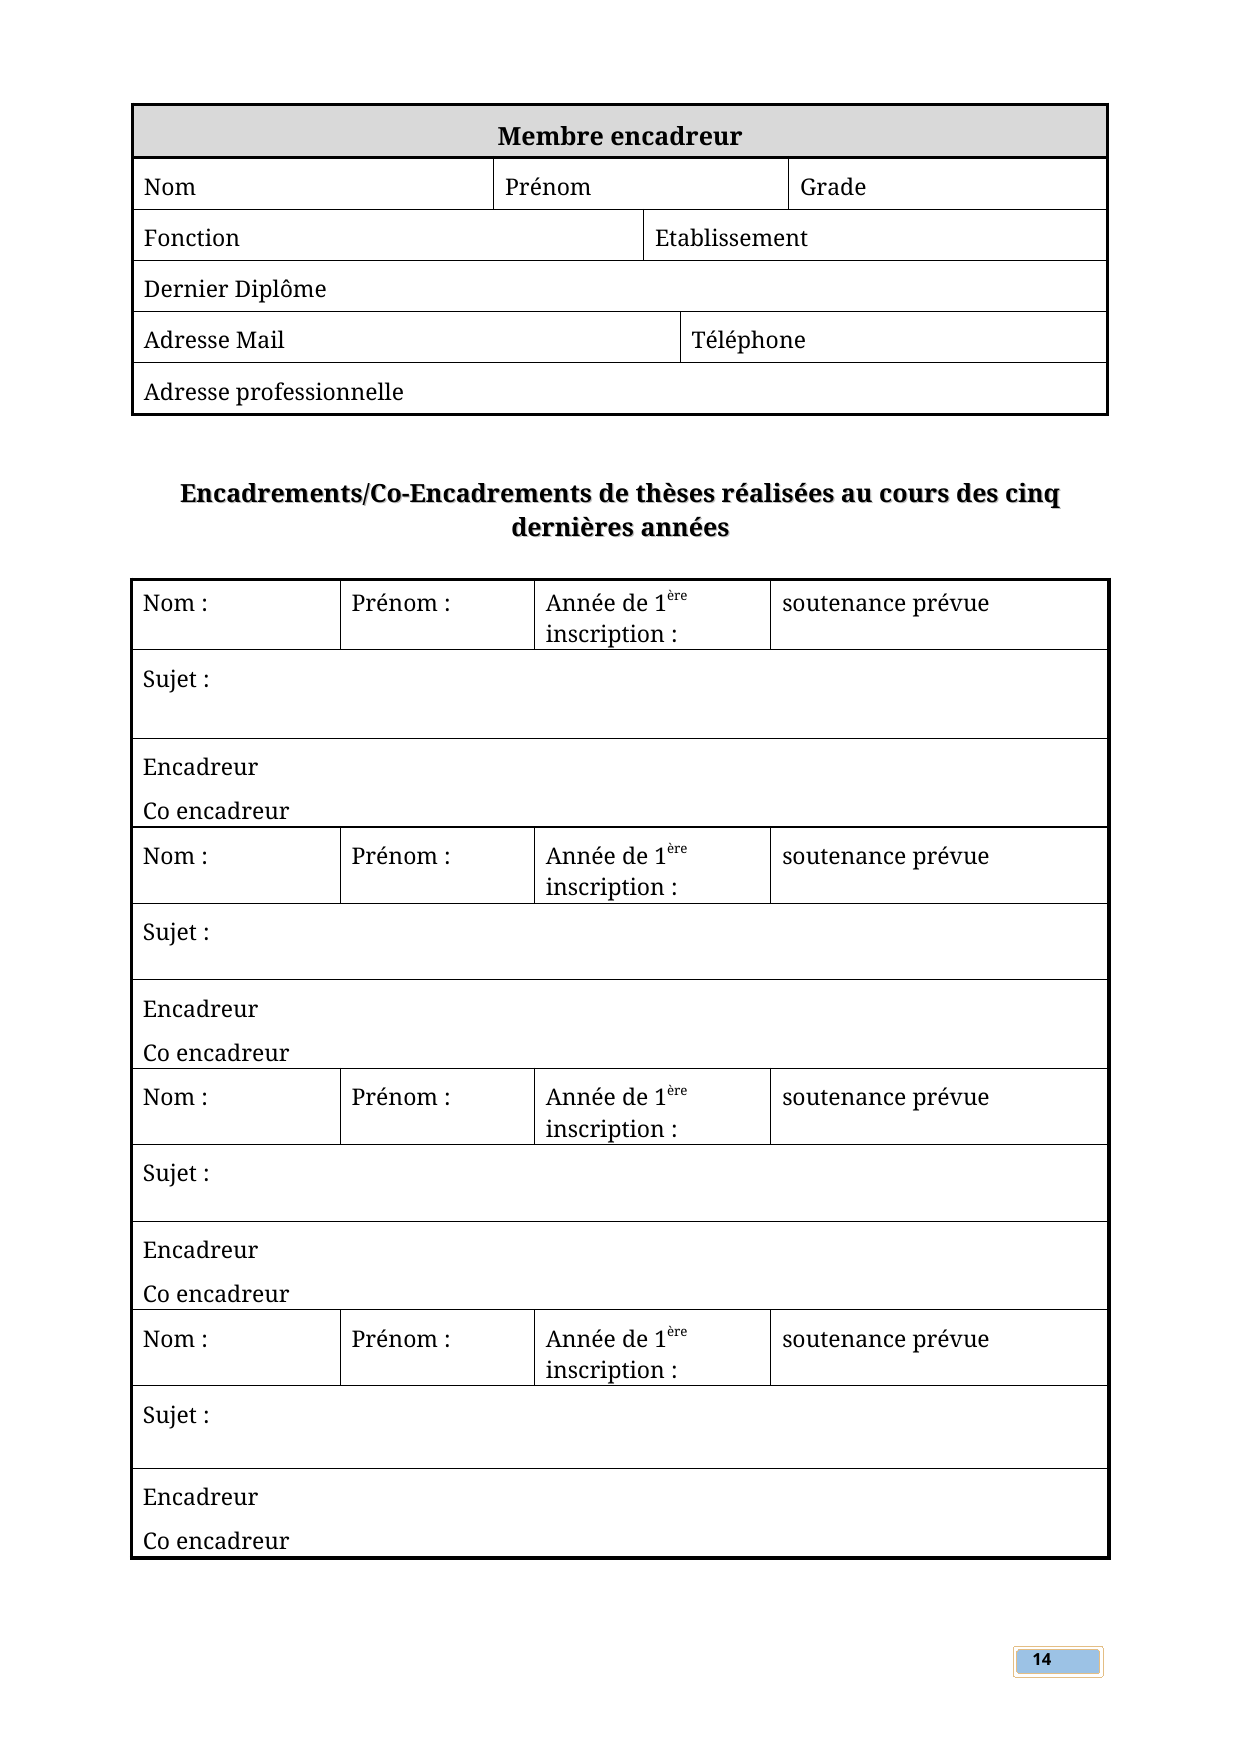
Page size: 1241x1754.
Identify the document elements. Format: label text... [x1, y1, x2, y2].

table_cell Prénom : [341, 1069, 534, 1144]
table_cell Encadreur Co encadreur [133, 739, 1107, 826]
table_cell Nom : [133, 1310, 340, 1385]
table_header Prénom : [341, 581, 534, 649]
table_cell Prénom : [341, 828, 534, 902]
table_cell Année de 1ère inscription : [535, 1069, 770, 1144]
table_cell soutenance prévue [771, 1069, 1107, 1144]
table_cell Encadreur Co encadreur [133, 980, 1107, 1068]
table_cell Etablissement [644, 210, 1106, 260]
table_cell Sujet : [133, 904, 1107, 979]
table_cell Encadreur Co encadreur [133, 1222, 1107, 1309]
table_header soutenance prévue [771, 581, 1107, 649]
table_cell Nom [134, 159, 493, 209]
table_cell Sujet : [133, 1145, 1107, 1221]
table_cell Sujet : [133, 650, 1107, 738]
table_cell Grade [789, 159, 1106, 209]
text Encadrements/Co-Encadrements de thèses réalisées au cours des cinq dernières années [118, 475, 1122, 543]
table_cell Prénom : [341, 1310, 534, 1385]
table_cell soutenance prévue [771, 1310, 1107, 1385]
table_cell Téléphone [681, 312, 1106, 362]
table_cell Année de 1ère inscription : [535, 828, 770, 902]
table_header Année de 1ère inscription : [535, 581, 770, 649]
table_cell Fonction [134, 210, 643, 260]
table_cell Nom : [133, 1069, 340, 1144]
table_cell Dernier Diplôme [134, 261, 1106, 311]
table_cell Année de 1ère inscription : [535, 1310, 770, 1385]
table_cell Prénom [494, 159, 788, 209]
table_cell Adresse Mail [134, 312, 680, 362]
table_cell Encadreur Co encadreur [133, 1469, 1107, 1556]
table_cell Adresse professionnelle [134, 363, 1106, 413]
table_header Membre encadreur [134, 106, 1106, 156]
table_header Nom : [133, 581, 340, 649]
table_cell Sujet : [133, 1386, 1107, 1468]
table_cell soutenance prévue [771, 828, 1107, 902]
table_cell Nom : [133, 828, 340, 902]
